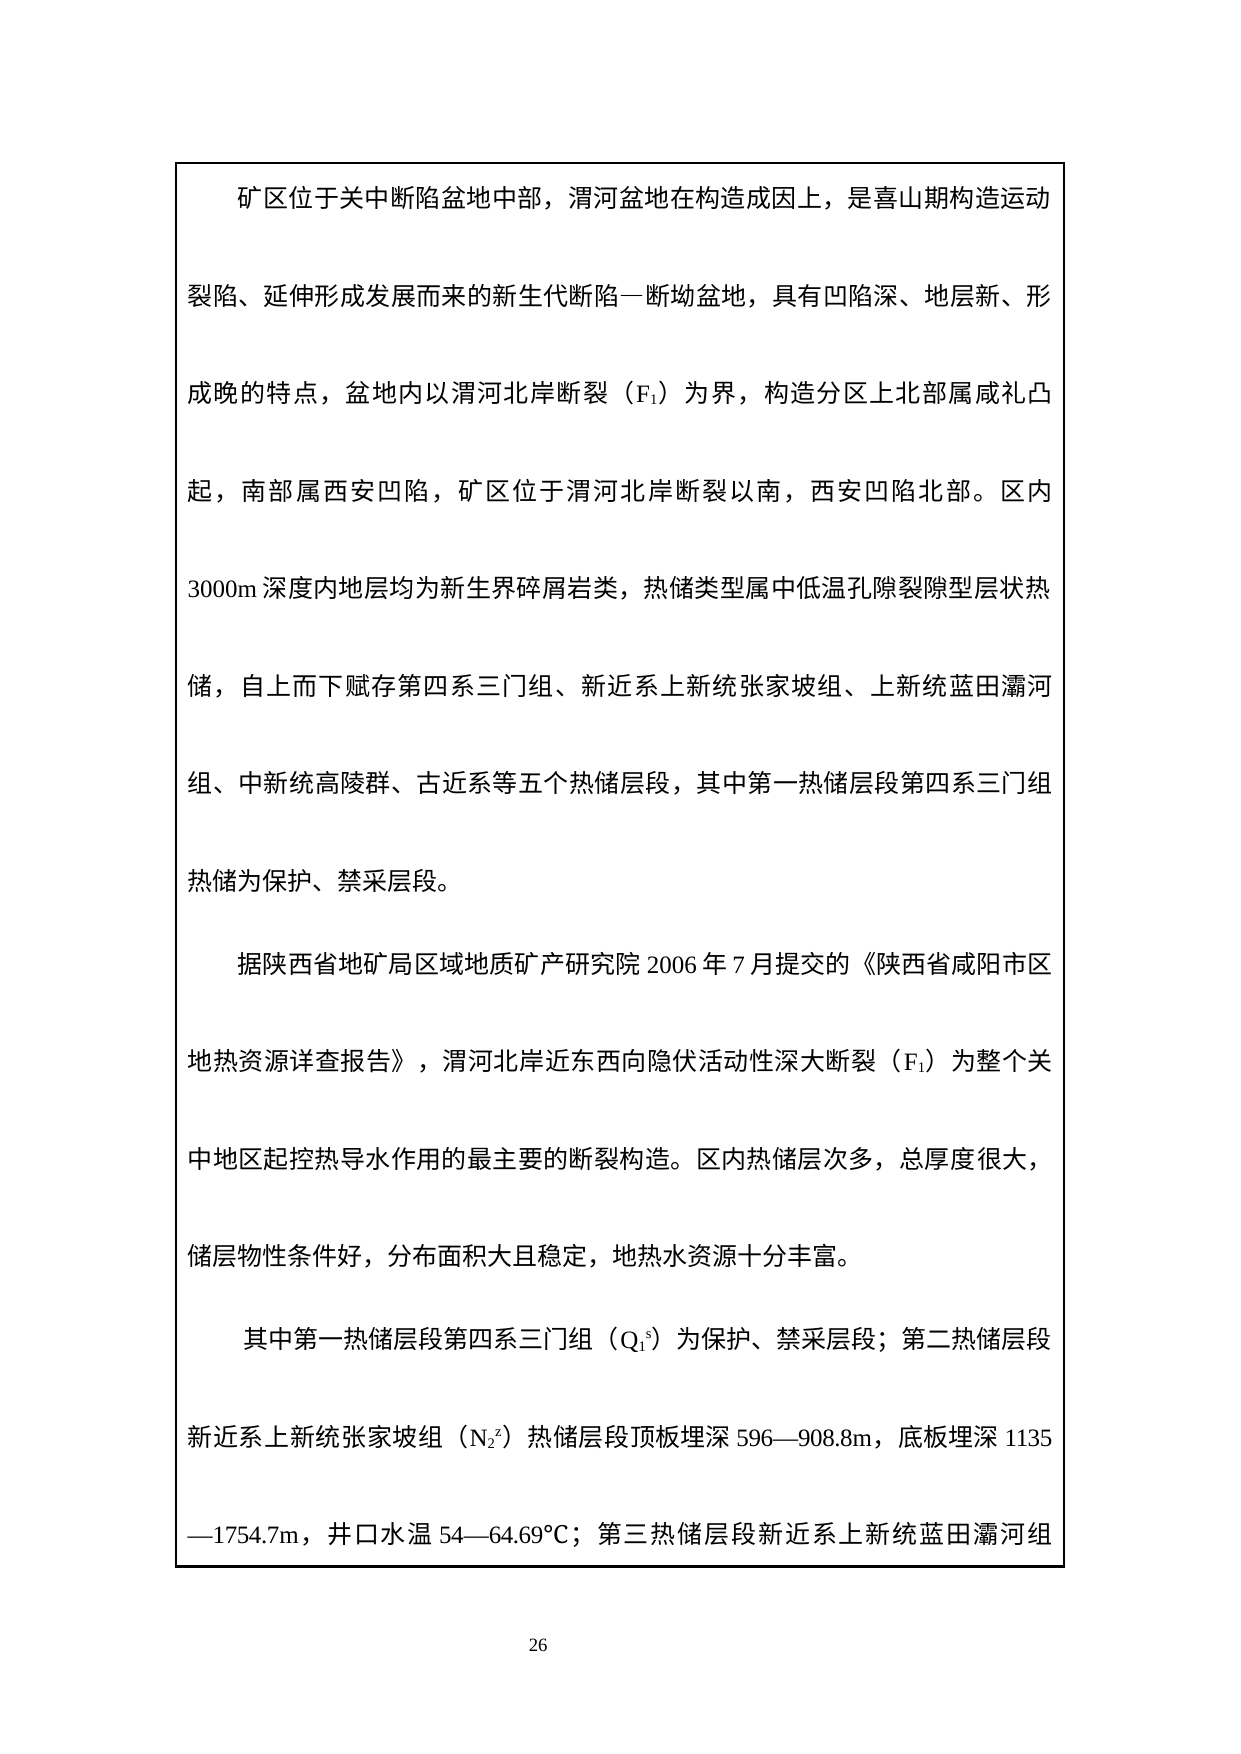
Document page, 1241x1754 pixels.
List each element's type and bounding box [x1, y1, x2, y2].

table_header [177, 164, 1063, 1565]
